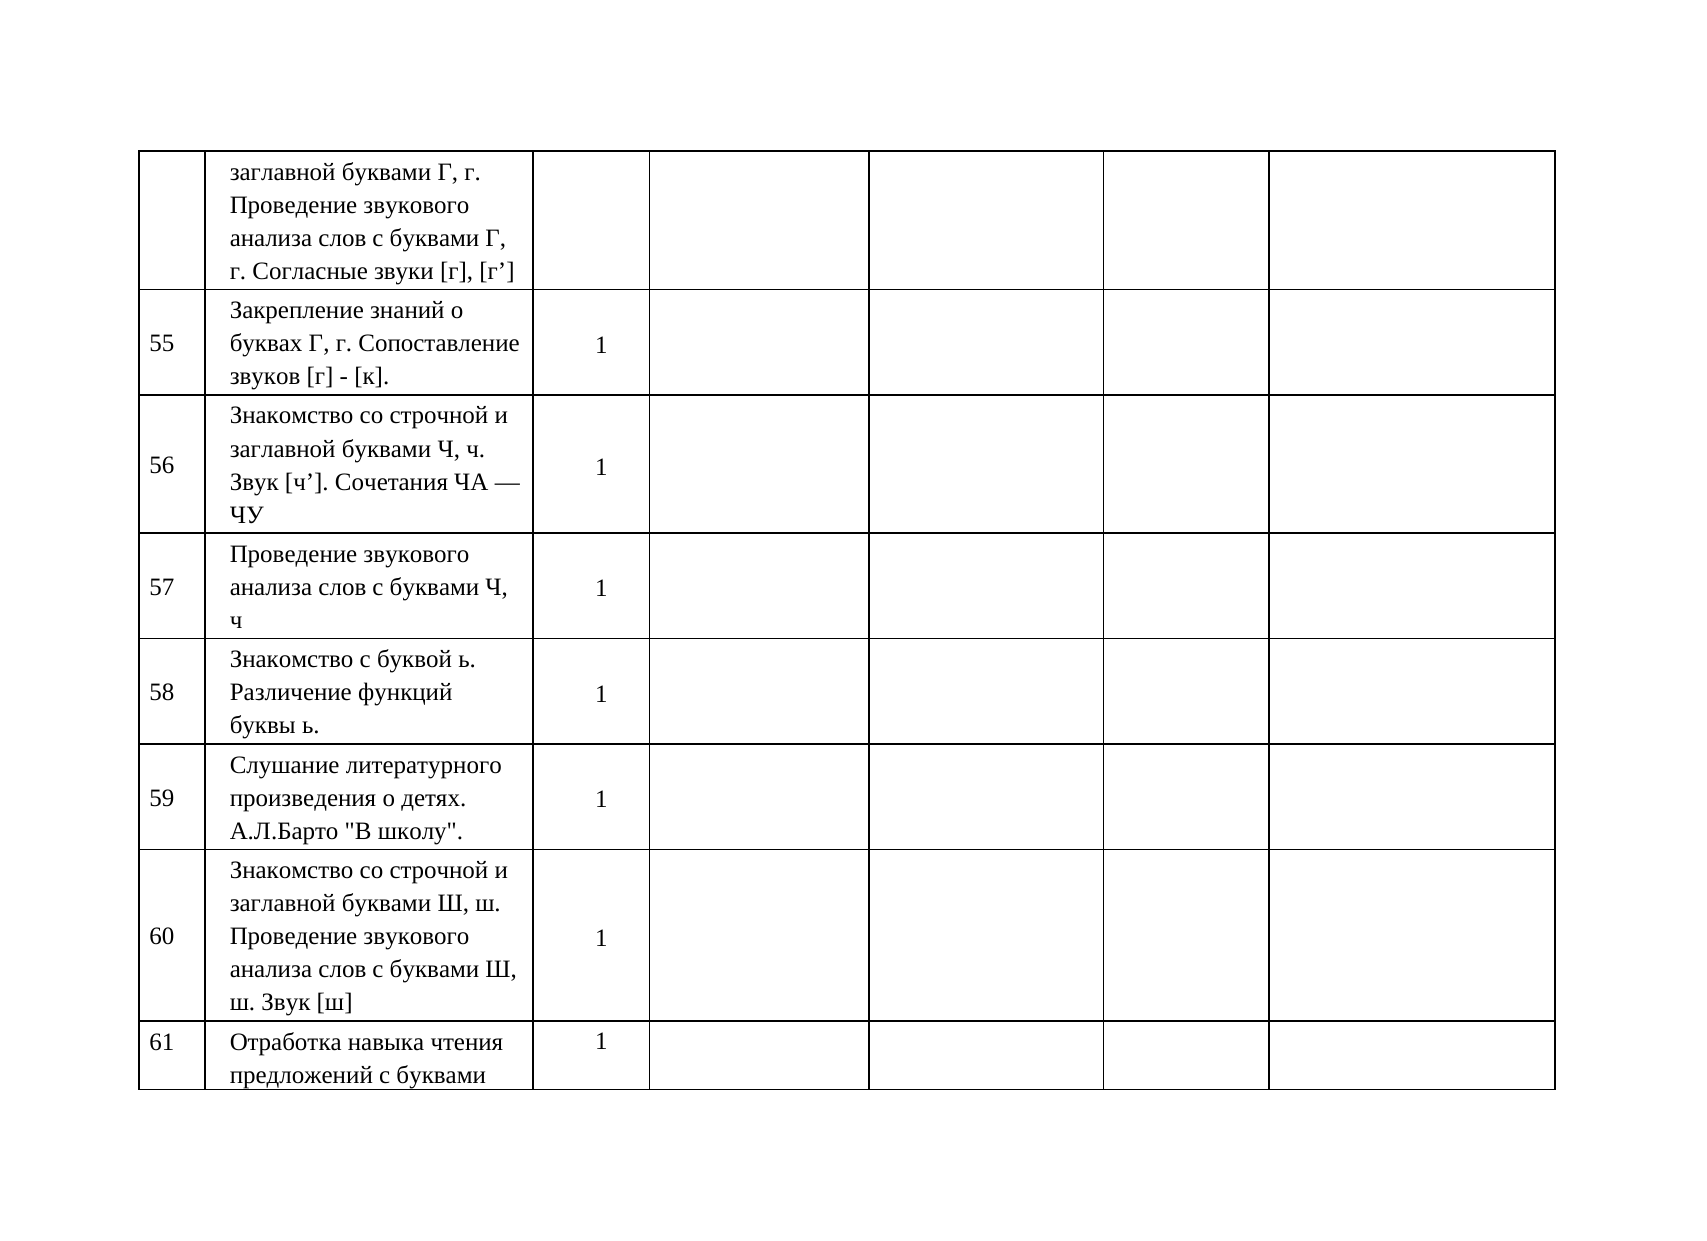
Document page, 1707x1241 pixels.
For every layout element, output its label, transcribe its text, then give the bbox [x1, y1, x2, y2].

table_cell 59 [140, 745, 204, 848]
table_cell 60 [140, 850, 204, 1020]
table_cell Закрепление знаний о буквах Г, г. Сопоставление звуков [г] - [к]. [206, 290, 532, 394]
table_cell Слушание литературного произведения о детях. А.Л.Барто "В школу". [206, 745, 532, 848]
table_cell [870, 290, 1103, 394]
table_cell [1104, 850, 1268, 1020]
table_cell [1104, 396, 1268, 532]
table_cell 58 [140, 639, 204, 743]
table_cell [1270, 290, 1554, 394]
table_cell [650, 534, 868, 638]
table_cell [870, 745, 1103, 848]
table_cell [1104, 1022, 1268, 1088]
table_cell 1 [534, 1022, 649, 1088]
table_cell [206, 152, 532, 288]
table_cell [650, 1022, 868, 1088]
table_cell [206, 1022, 532, 1088]
table_cell [870, 152, 1103, 288]
table_cell Знакомство со строчной и заглавной буквами Ч, ч. Звук [ч’]. Сочетания ЧА — ЧУ [206, 396, 532, 532]
table_cell [650, 745, 868, 848]
table_cell 61 [140, 1022, 204, 1088]
table_cell [870, 850, 1103, 1020]
table_cell [650, 152, 868, 288]
table_cell 1 [534, 152, 649, 288]
table_cell [1270, 745, 1554, 848]
table_cell [1270, 534, 1554, 638]
table_cell [1270, 396, 1554, 532]
table_cell [870, 396, 1103, 532]
table_cell [1270, 850, 1554, 1020]
table_cell 1 [534, 639, 649, 743]
table_cell [1104, 745, 1268, 848]
table_cell [650, 290, 868, 394]
table_cell [870, 1022, 1103, 1088]
table_cell [650, 639, 868, 743]
table_cell [870, 639, 1103, 743]
table_cell [1104, 290, 1268, 394]
table_cell 1 [534, 534, 649, 638]
table_cell Знакомство со строчной и заглавной буквами Ш, ш. Проведение звукового анализа слов с буквами Ш, ш. Звук [ш] [206, 850, 532, 1020]
table_cell Проведение звукового анализа слов с буквами Ч, ч [206, 534, 532, 638]
table_cell 55 [140, 290, 204, 394]
table_cell 1 [534, 396, 649, 532]
table_cell [1270, 152, 1554, 288]
table_cell [1104, 152, 1268, 288]
table_cell Знакомство с буквой ь. Различение функций буквы ь. [206, 639, 532, 743]
table_cell 1 [534, 850, 649, 1020]
table_cell [870, 534, 1103, 638]
table_cell [1270, 639, 1554, 743]
table_cell 57 [140, 534, 204, 638]
table_cell [1104, 639, 1268, 743]
table_cell 56 [140, 396, 204, 532]
table_cell 54 [140, 152, 204, 288]
table_cell [650, 850, 868, 1020]
table_cell [1104, 534, 1268, 638]
table_cell 1 [534, 745, 649, 848]
table_cell 1 [534, 290, 649, 394]
table_cell [650, 396, 868, 532]
table_cell [1270, 1022, 1554, 1088]
